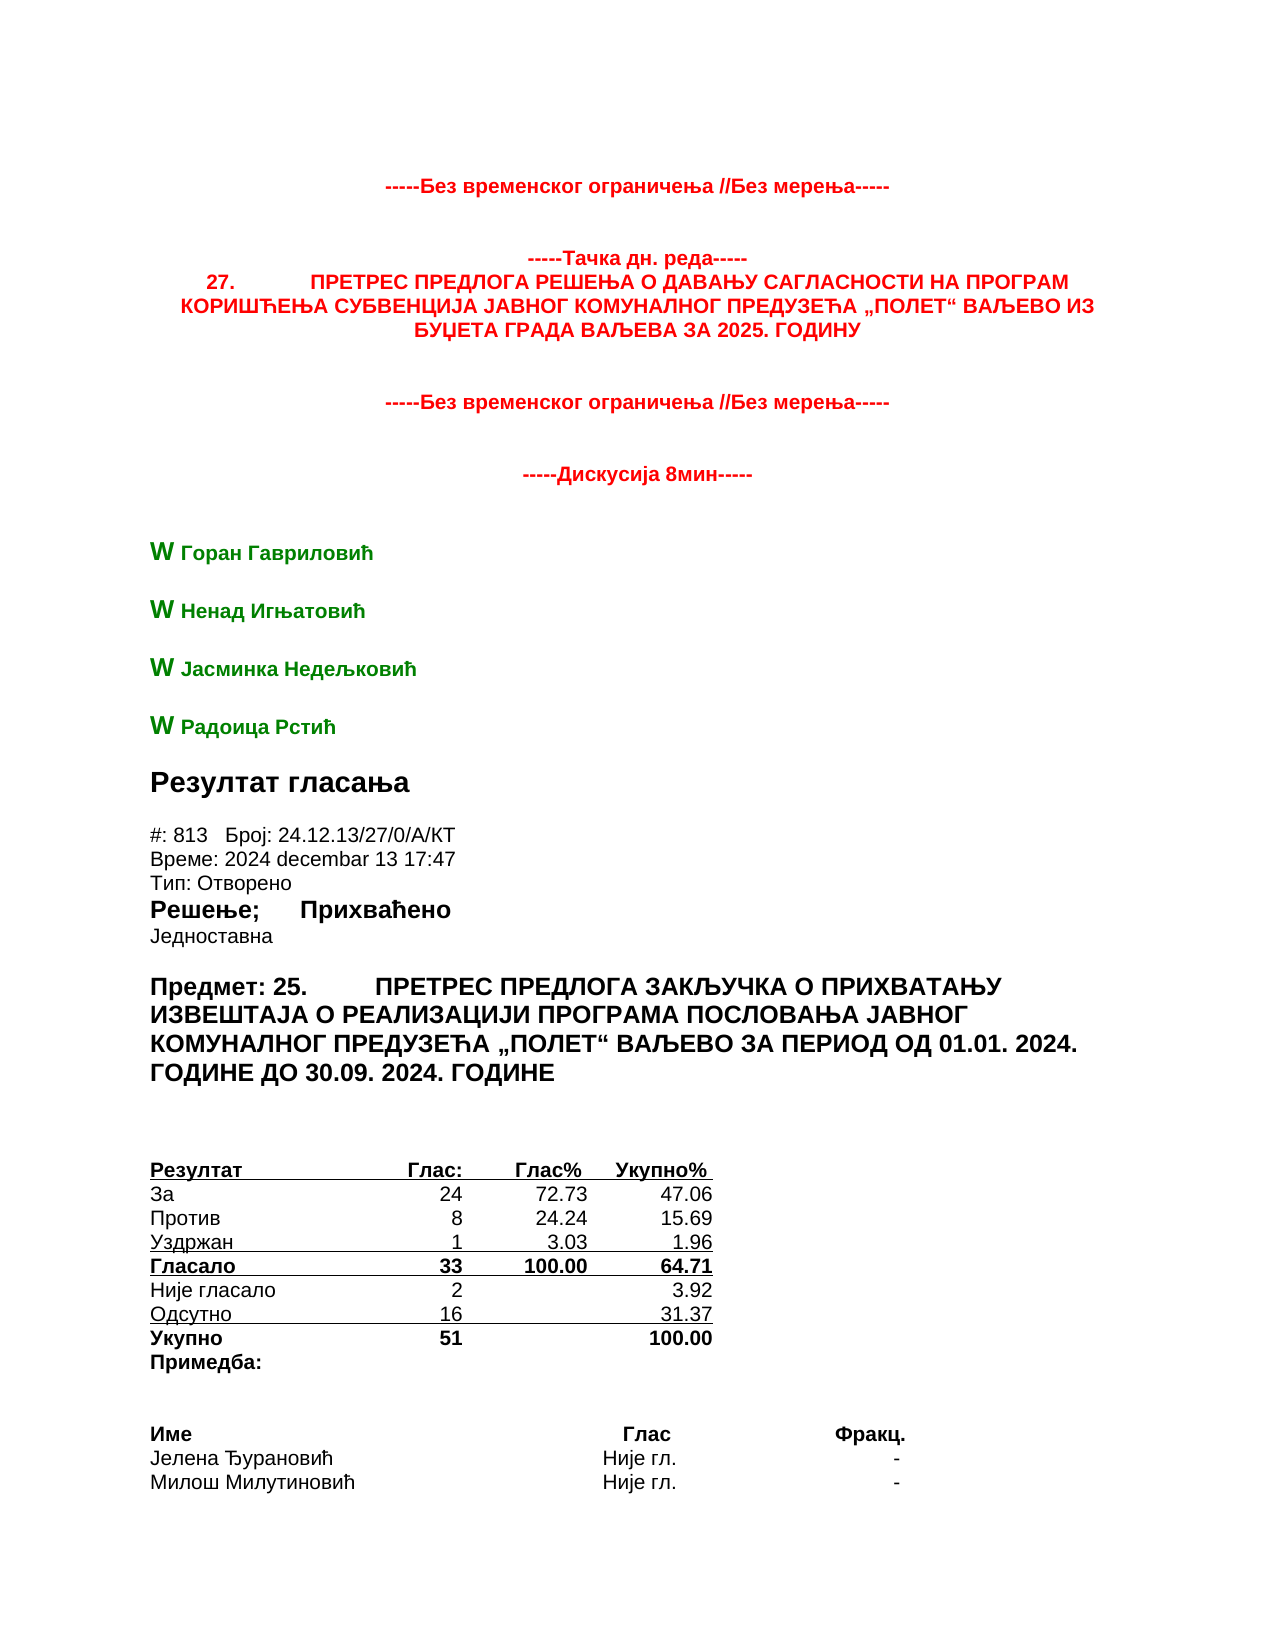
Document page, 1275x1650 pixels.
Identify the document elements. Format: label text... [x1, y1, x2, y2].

text #: 813 Број: 24.12.13/27/0/A/КТ [150, 823, 1125, 847]
text Тип: Отворено [150, 871, 1125, 895]
text -----Без временског ограничења //Без мерења----- [150, 174, 1125, 198]
text -----Дискусија 8мин----- [150, 461, 1125, 485]
text Није гласало 2 3.92 [150, 1278, 1125, 1302]
text Гласало 33 100.00 64.71 [150, 1254, 1125, 1278]
text W Јасминка Недељковић [150, 649, 1125, 683]
text -----Без временског ограничења //Без мерења----- [150, 389, 1125, 413]
text Укупно 51 100.00 [150, 1326, 1125, 1350]
text Решење; Прихваћено [150, 895, 1125, 923]
text W Ненад Игњатовић [150, 591, 1125, 625]
text Резултат Глас: Глас% Укупно% [150, 1158, 1125, 1182]
text Против 8 24.24 15.69 [150, 1206, 1125, 1230]
text Одсутно 16 31.37 [150, 1302, 1125, 1326]
text Уздржан 1 3.03 1.96 [150, 1230, 1125, 1254]
text Јелена Ђурановић Није гл. - [150, 1446, 1125, 1470]
text Име Глас Фракц. [150, 1422, 1125, 1446]
text Предмет: 25. ПРЕТРЕС ПРЕДЛОГА ЗАКЉУЧКА О ПРИХВАТАЊУ ИЗВЕШТАЈА О РЕАЛИЗАЦИЈИ ПРОГРАМА ПОСЛОВАЊА ЈАВНОГ КОМУНАЛНОГ ПРЕДУЗЕЋА „ПОЛЕТ“ ВАЉЕВО ЗА ПЕРИОД ОД 01.01. 2024. ГОДИНЕ ДО 30.09. 2024. ГОДИНЕ [150, 971, 1125, 1086]
text Милош Милутиновић Није гл. - [150, 1470, 1125, 1494]
text Резултат гласања [150, 765, 1125, 799]
text Време: 2024 decembar 13 17:47 [150, 847, 1125, 871]
text Једноставна [150, 923, 1125, 947]
text Примедба: [150, 1350, 1125, 1374]
text 27. ПРЕТРЕС ПРЕДЛОГА РЕШЕЊА О ДАВАЊУ САГЛАСНОСТИ НА ПРОГРАМ КОРИШЋЕЊА СУБВЕНЦИЈА ЈАВНОГ КОМУНАЛНОГ ПРЕДУЗЕЋА „ПОЛЕТ“ ВАЉЕВО ИЗ БУЏЕТА ГРАДА ВАЉЕВА ЗА 2025. ГОДИНУ [150, 270, 1125, 342]
text W Радоица Рстић [150, 707, 1125, 741]
text -----Тачка дн. реда----- [150, 246, 1125, 270]
text W Горан Гавриловић [150, 533, 1125, 567]
text За 24 72.73 47.06 [150, 1182, 1125, 1206]
